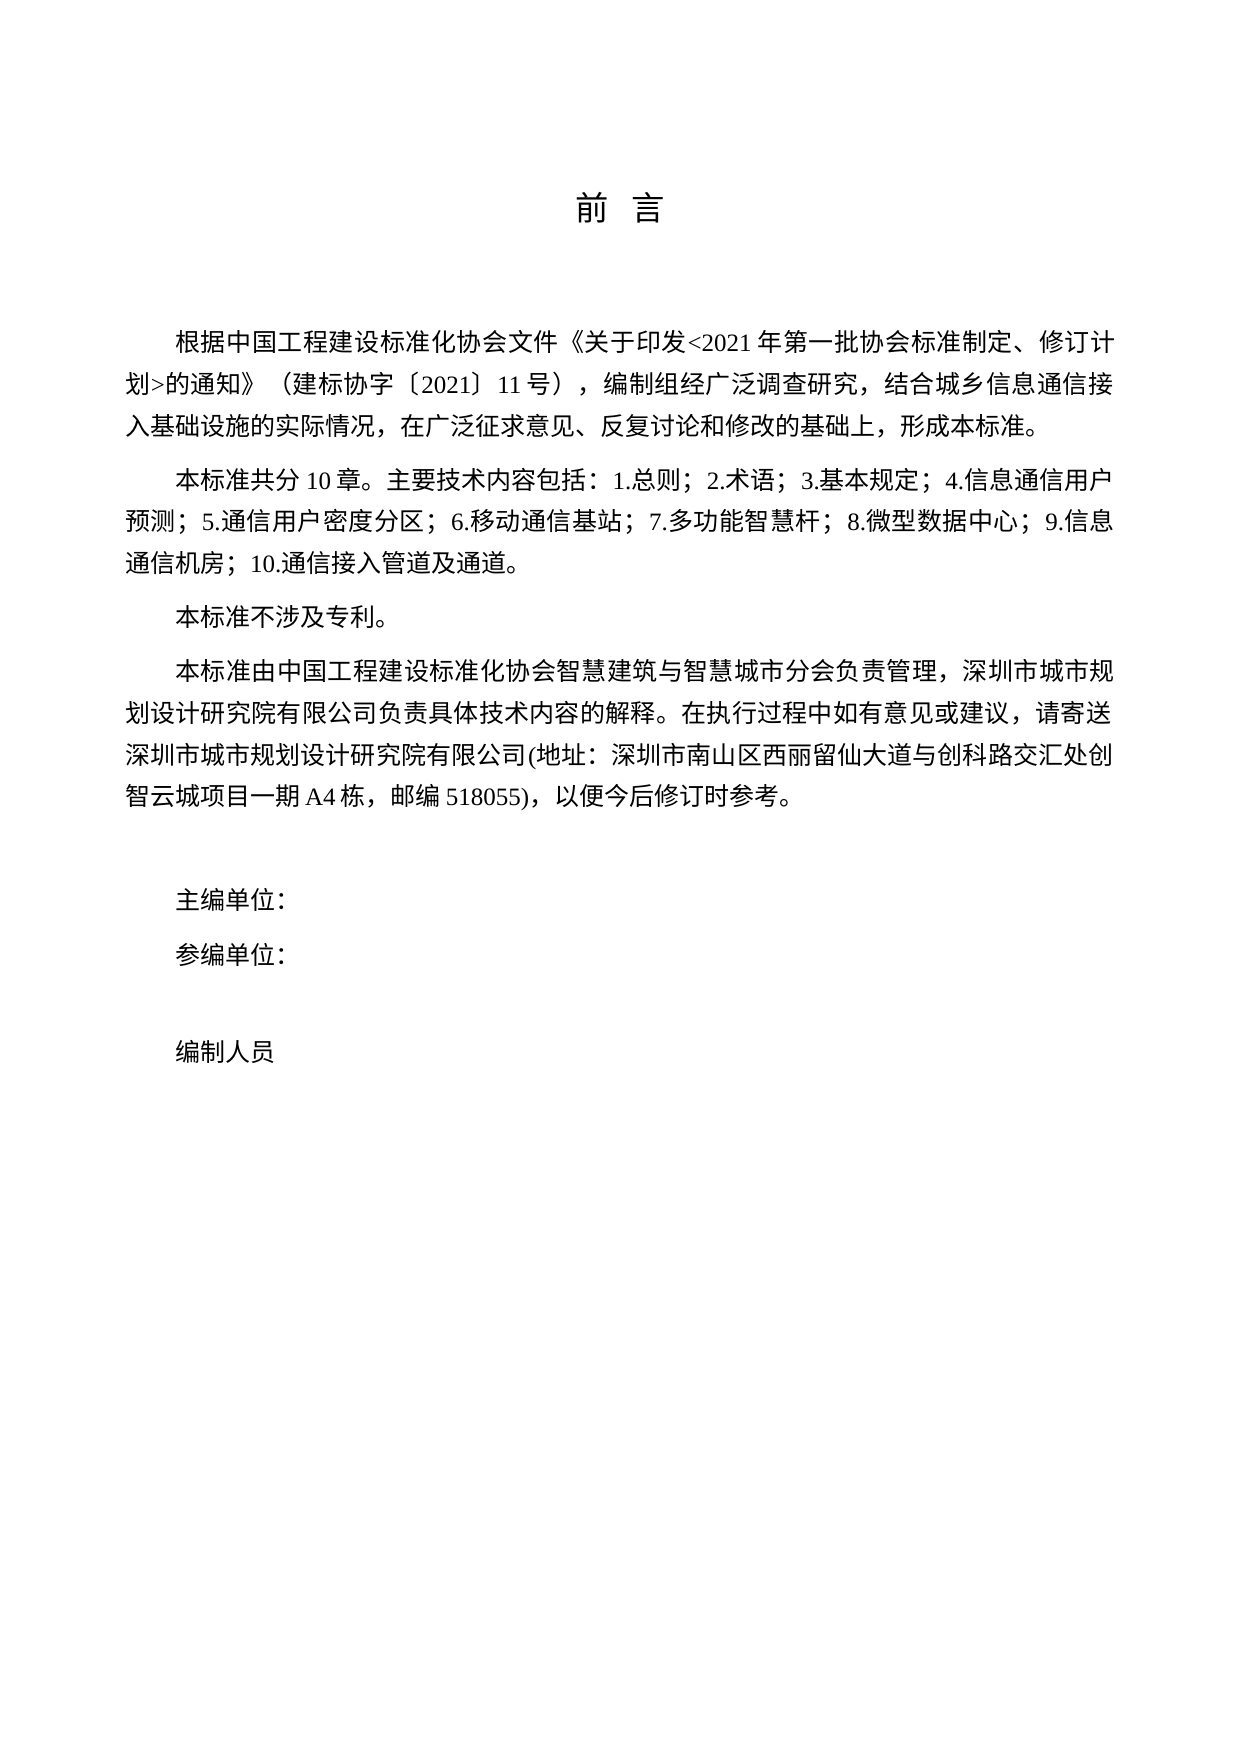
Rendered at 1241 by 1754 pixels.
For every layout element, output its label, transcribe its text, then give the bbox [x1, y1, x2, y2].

text 本标准不涉及专利。 [125, 593, 1115, 635]
text 本标准共分10章。主要技术内容包括：1.总则；2.术语；3.基本规定；4.信息通信用户预测；5.通信用户密度分区；6.移动通信基站；7.多功能智慧杆；8.微型数据中心；9.信息通信机房；10.通信接入管道及通道。 [125, 456, 1115, 581]
text 前 言 [125, 181, 1115, 229]
text 主编单位： [125, 881, 1115, 917]
text 参编单位： [125, 935, 1115, 971]
text 根据中国工程建设标准化协会文件《关于印发<2021年第一批协会标准制定、修订计划>的通知》（建标协字〔2021〕11号），编制组经广泛调查研究，结合城乡信息通信接入基础设施的实际情况，在广泛征求意见、反复讨论和修改的基础上，形成本标准。 [125, 318, 1115, 443]
text 本标准由中国工程建设标准化协会智慧建筑与智慧城市分会负责管理，深圳市城市规划设计研究院有限公司负责具体技术内容的解释。在执行过程中如有意见或建议，请寄送深圳市城市规划设计研究院有限公司(地址：深圳市南山区西丽留仙大道与创科路交汇处创智云城项目一期A4栋，邮编518055)，以便今后修订时参考。 [125, 647, 1115, 814]
text 编制人员 [125, 1033, 1115, 1069]
